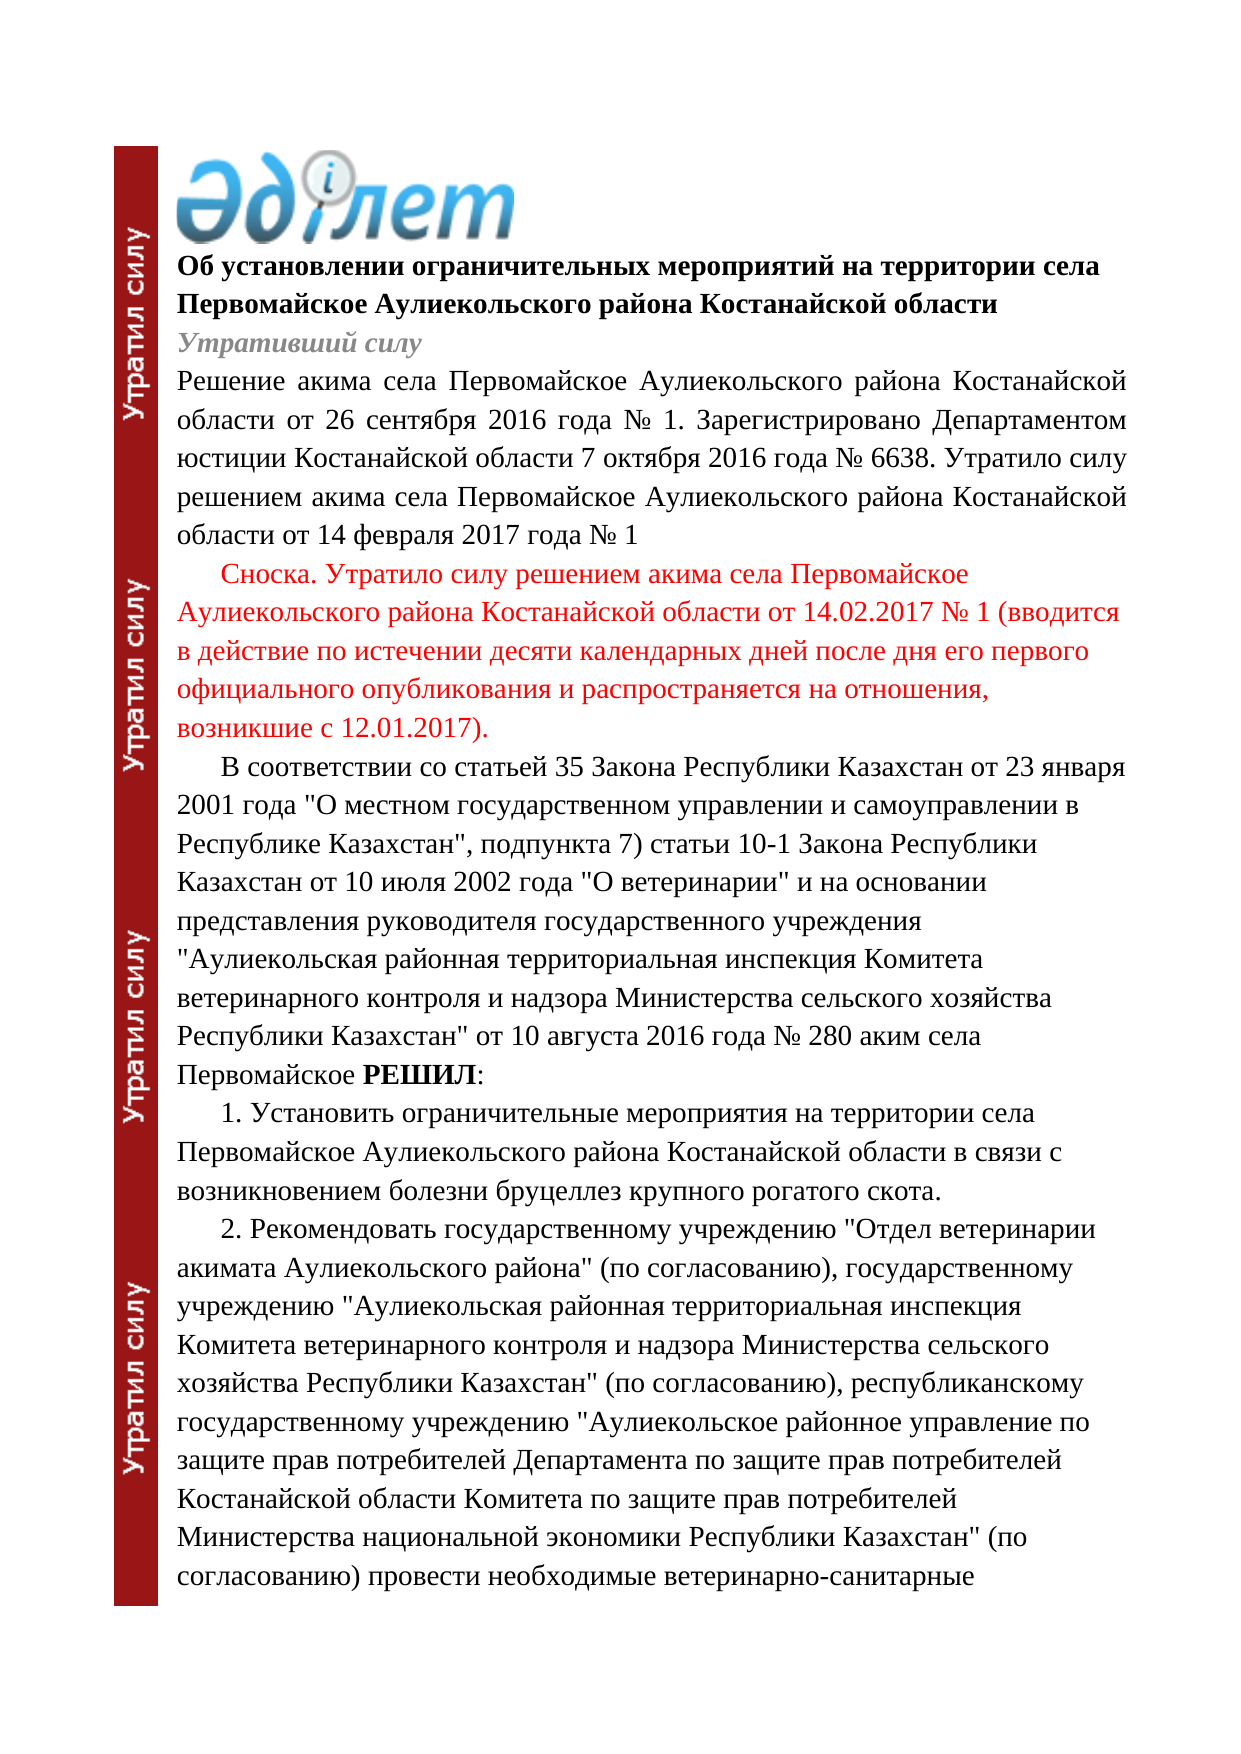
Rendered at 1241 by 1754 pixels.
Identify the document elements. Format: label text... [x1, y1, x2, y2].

picture [114, 358, 158, 363]
text Об установлении ограничительных мероприятий на территории села Первомайское Аулиекольского района Костанайской области [112, 248, 1128, 320]
picture [176, 150, 515, 244]
picture [114, 320, 158, 325]
text Решение акима села Первомайское Аулиекольского района Костанайской области от 26 сентября 2016 года № 1. Зарегистрировано Департаментом юстиции Костанайской области 7 октября 2016 года № 6638. Утратило силу решением акима села Первомайское Аулиекольского района Костанайской области от 14 февраля 2017 года № 1 [112, 363, 1128, 551]
text Утративший силу [112, 325, 1128, 358]
picture [114, 551, 158, 556]
picture [114, 1592, 158, 1606]
picture [114, 146, 158, 248]
